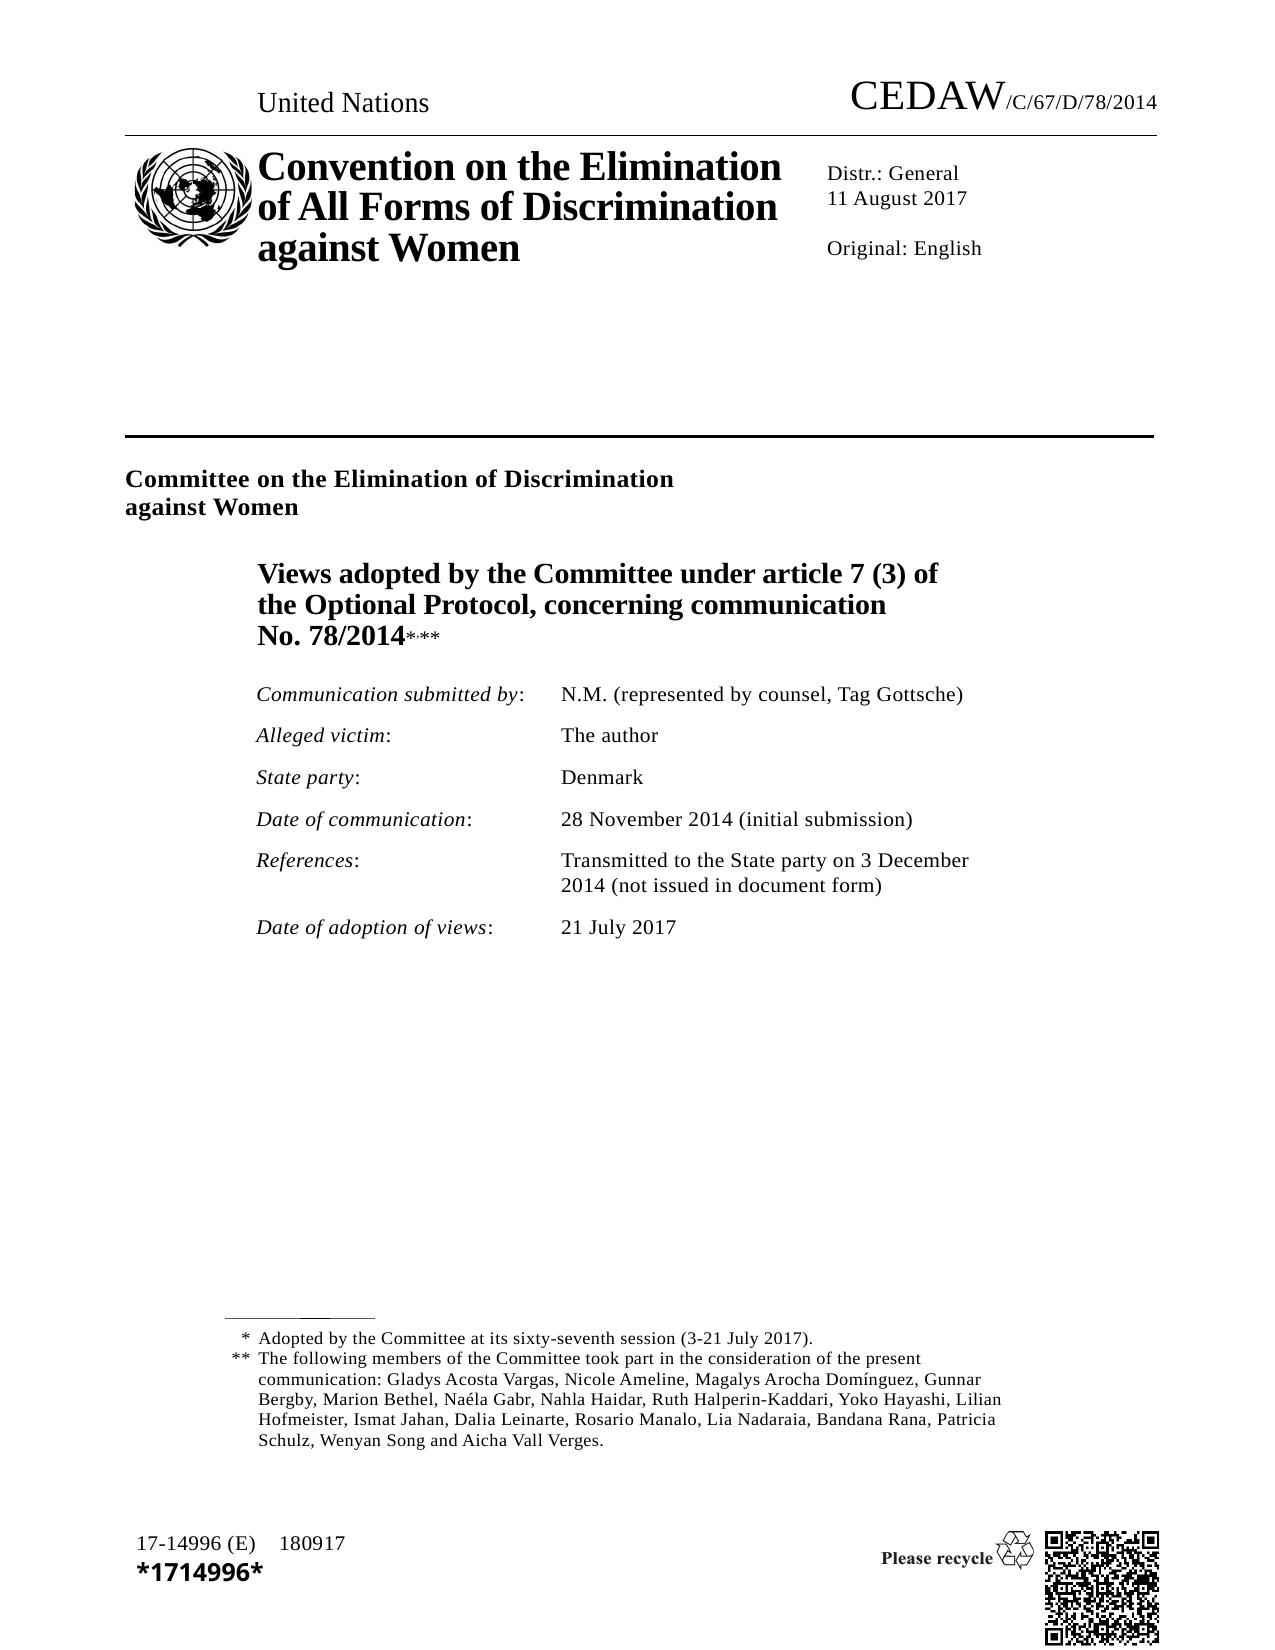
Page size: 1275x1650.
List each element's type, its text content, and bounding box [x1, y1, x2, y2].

text ** The following members of the Committee took part in the consideration of the present communication: Gladys Acosta Vargas, Nicole Ameline, Magalys Arocha Domínguez, Gunnar Bergby, Marion Bethel, Naéla Gabr, Nahla Haidar, Ruth Halperin-Kaddari, Yoko Hayashi, Lilian Hofmeister, Ismat Jahan, Dalia Leinarte, Rosario Manalo, Lia Nadaraia, Bandana Rana, Patricia Schulz, Wenyan Song and Aicha Vall Verges. [198, 1348, 1015, 1450]
table_cell Denmark [546, 760, 1019, 802]
table_cell 28 November 2014 (initial submission) [546, 802, 1019, 844]
picture [881, 1531, 1034, 1570]
table_cell 21 July 2017 [546, 910, 1019, 952]
table_cell State party: [256, 760, 546, 802]
table_cell Transmitted to the State party on 3 December 2014 (not issued in document form) [546, 844, 1019, 910]
text * Adopted by the Committee at its sixty-seventh session (3-21 July 2017). [198, 1328, 1015, 1348]
table_header N.M. (represented by counsel, Tag Gottsche) [546, 677, 1019, 719]
picture [134, 148, 252, 247]
table_cell References: [256, 844, 546, 910]
picture [1045, 1531, 1160, 1646]
table_cell Alleged victim: [256, 719, 546, 760]
table_cell The author [546, 719, 1019, 760]
title Views adopted by the Committee under article 7 (3) of the Optional Protocol, concerning communication No. 78/2014*,** [125, 558, 1019, 652]
text Committee on the Elimination of Discrimination against Women [0, 464, 725, 521]
table_cell Date of communication: [256, 802, 546, 844]
table_header Communication submitted by: [256, 677, 546, 719]
table_cell Date of adoption of views: [256, 910, 546, 952]
